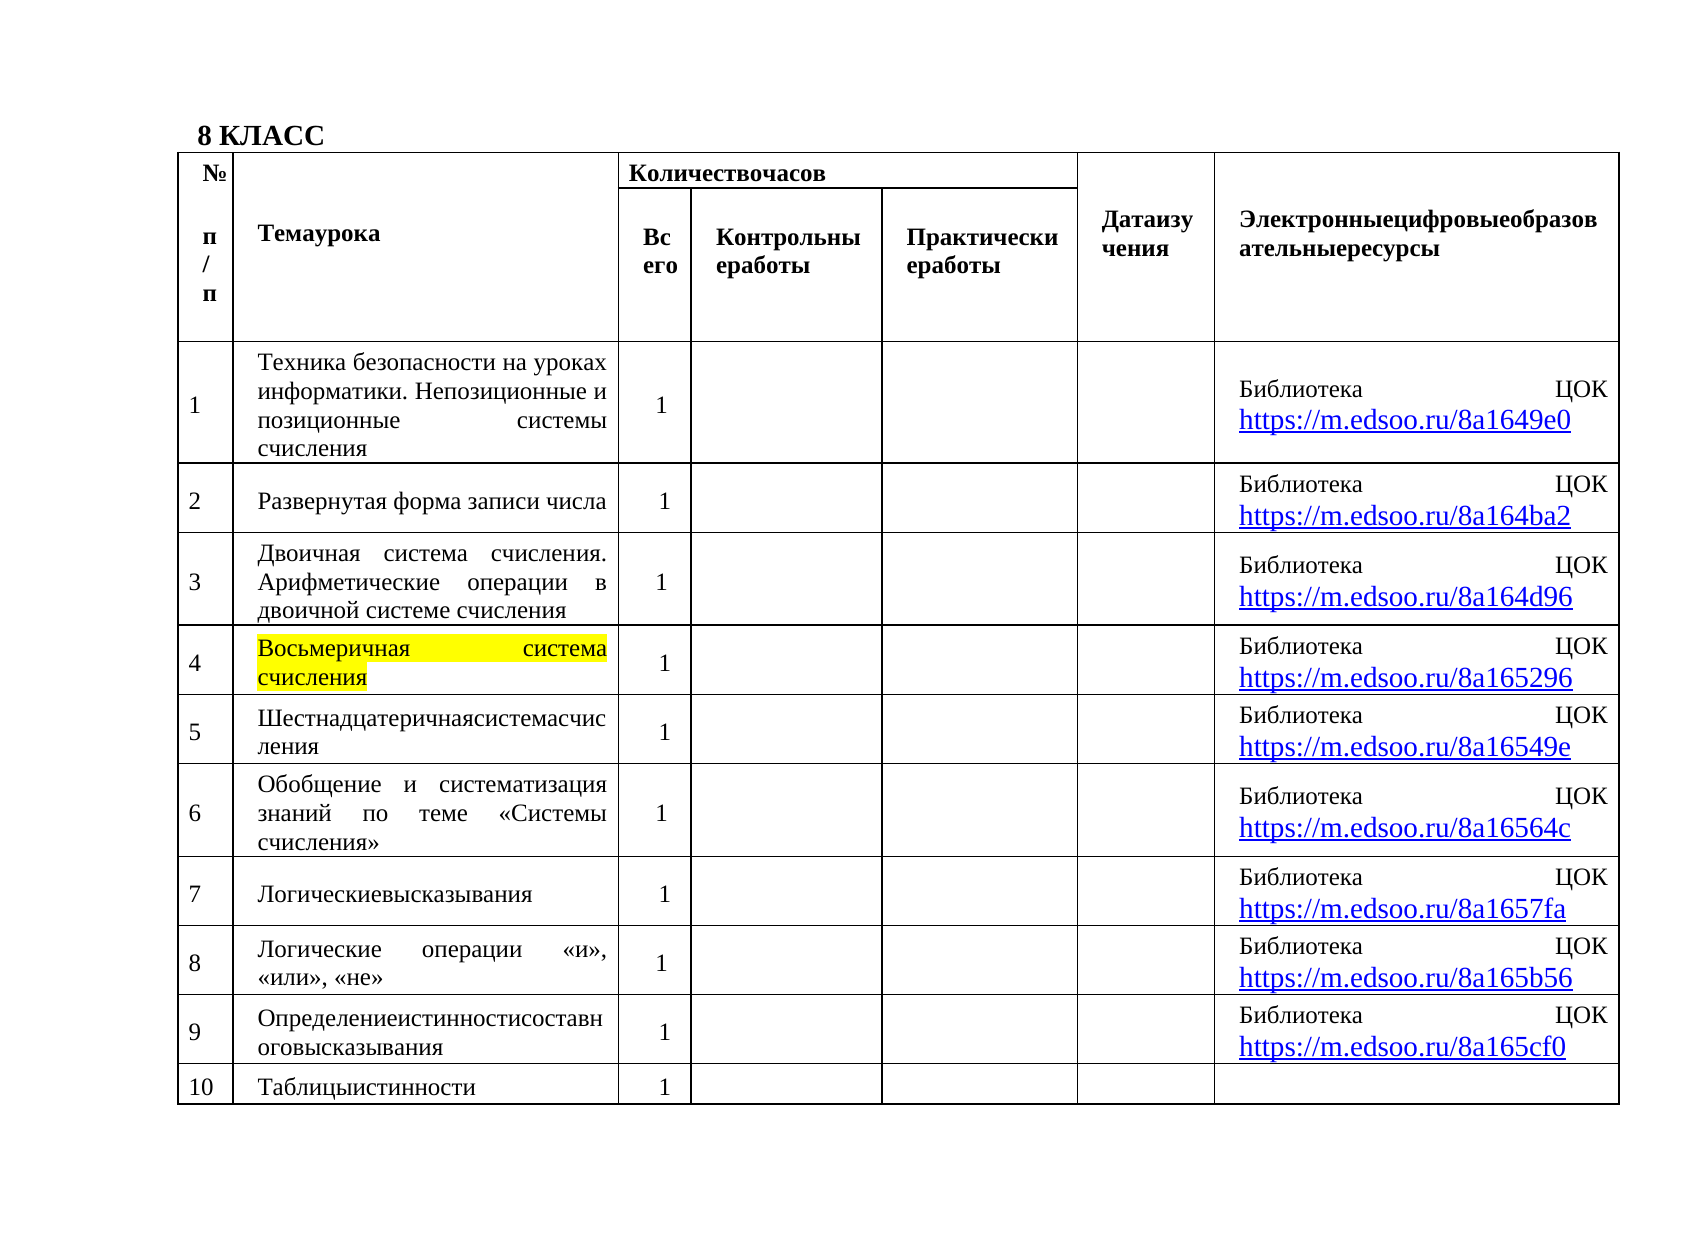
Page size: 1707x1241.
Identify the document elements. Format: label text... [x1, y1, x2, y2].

table_cell [692, 464, 881, 531]
table_cell Библиотека ЦОК https://m.edsoo.ru/8a1649e0 [1215, 342, 1618, 462]
table_cell Библиотека ЦОК https://m.edsoo.ru/8a165296 [1215, 626, 1618, 693]
table_cell [1078, 857, 1214, 924]
table_cell Двоичная система счисления. Арифметические операции в двоичной системе счисления [234, 533, 618, 624]
table_cell [1078, 464, 1214, 531]
table_cell Таблицыистинности [234, 1064, 618, 1103]
table_cell 8 [179, 926, 232, 994]
table_cell Логические операции «и», «или», «не» [234, 926, 618, 994]
table_cell 5 [179, 695, 232, 762]
table_cell Практическиеработы [883, 189, 1077, 341]
table_header Электронныецифровыеобразовательныересурсы [1215, 153, 1618, 341]
table_cell Библиотека ЦОК https://m.edsoo.ru/8a165cf0 [1215, 995, 1618, 1063]
table_cell Восьмеричная система счисления [234, 626, 618, 693]
table_cell 6 [179, 764, 232, 856]
table_cell 9 [179, 995, 232, 1063]
table_cell [692, 695, 881, 762]
table_cell [883, 764, 1077, 856]
table_cell Определениеистинностисоставноговысказывания [234, 995, 618, 1063]
text 8 КЛАСС [190, 118, 1618, 152]
table_cell 4 [179, 626, 232, 693]
table_header № п/п [179, 153, 232, 341]
table_cell [1078, 533, 1214, 624]
table_cell 1 [619, 995, 690, 1063]
table_cell [883, 695, 1077, 762]
table_cell Библиотека ЦОК https://m.edsoo.ru/8a1657fa [1215, 857, 1618, 924]
table_cell Всего [619, 189, 690, 341]
table_header Количествочасов [619, 153, 1077, 187]
table_cell [1078, 695, 1214, 762]
table_cell 7 [179, 857, 232, 924]
table_cell Техника безопасности на уроках информатики. Непозиционные и позиционные системы счисления [234, 342, 618, 462]
table_cell [692, 533, 881, 624]
table_cell 10 [179, 1064, 232, 1103]
table_cell [692, 857, 881, 924]
table_cell Библиотека ЦОК https://m.edsoo.ru/8a16564c [1215, 764, 1618, 856]
table_cell 1 [619, 857, 690, 924]
table_cell 1 [619, 695, 690, 762]
table_cell [883, 1064, 1077, 1103]
table_cell Шестнадцатеричнаясистемасчисления [234, 695, 618, 762]
table_cell Библиотека ЦОК https://m.edsoo.ru/8a165b56 [1215, 926, 1618, 994]
table_cell Обобщение и систематизация знаний по теме «Системы счисления» [234, 764, 618, 856]
table_cell Библиотека ЦОК https://m.edsoo.ru/8a16549e [1215, 695, 1618, 762]
table_cell [692, 995, 881, 1063]
table_cell [692, 1064, 881, 1103]
table_cell Развернутая форма записи числа [234, 464, 618, 531]
table_cell 1 [619, 464, 690, 531]
table_cell 2 [179, 464, 232, 531]
table_cell 1 [619, 764, 690, 856]
table_cell 1 [619, 1064, 690, 1103]
table_cell [1078, 926, 1214, 994]
table_cell [883, 926, 1077, 994]
table_cell [1078, 342, 1214, 462]
table_cell [1215, 1064, 1618, 1103]
table_cell [883, 342, 1077, 462]
table_cell [1078, 1064, 1214, 1103]
table_cell 1 [619, 533, 690, 624]
table_header Датаизучения [1078, 153, 1214, 341]
table_cell 3 [179, 533, 232, 624]
table_cell [883, 995, 1077, 1063]
table_cell [692, 626, 881, 693]
table_cell [883, 464, 1077, 531]
table_cell 1 [179, 342, 232, 462]
table_cell Библиотека ЦОК https://m.edsoo.ru/8a164ba2 [1215, 464, 1618, 531]
table_cell [883, 533, 1077, 624]
table_cell 1 [619, 342, 690, 462]
table_cell Библиотека ЦОК https://m.edsoo.ru/8a164d96 [1215, 533, 1618, 624]
table_cell [883, 857, 1077, 924]
table_cell 1 [619, 626, 690, 693]
table_cell Логическиевысказывания [234, 857, 618, 924]
table_cell [692, 342, 881, 462]
table_cell [1078, 995, 1214, 1063]
table_header Темаурока [234, 153, 618, 341]
table_cell [1078, 626, 1214, 693]
table_cell [883, 626, 1077, 693]
table_cell [692, 764, 881, 856]
table_cell Контрольныеработы [692, 189, 881, 341]
table_cell 1 [619, 926, 690, 994]
table_cell [692, 926, 881, 994]
table_cell [1078, 764, 1214, 856]
